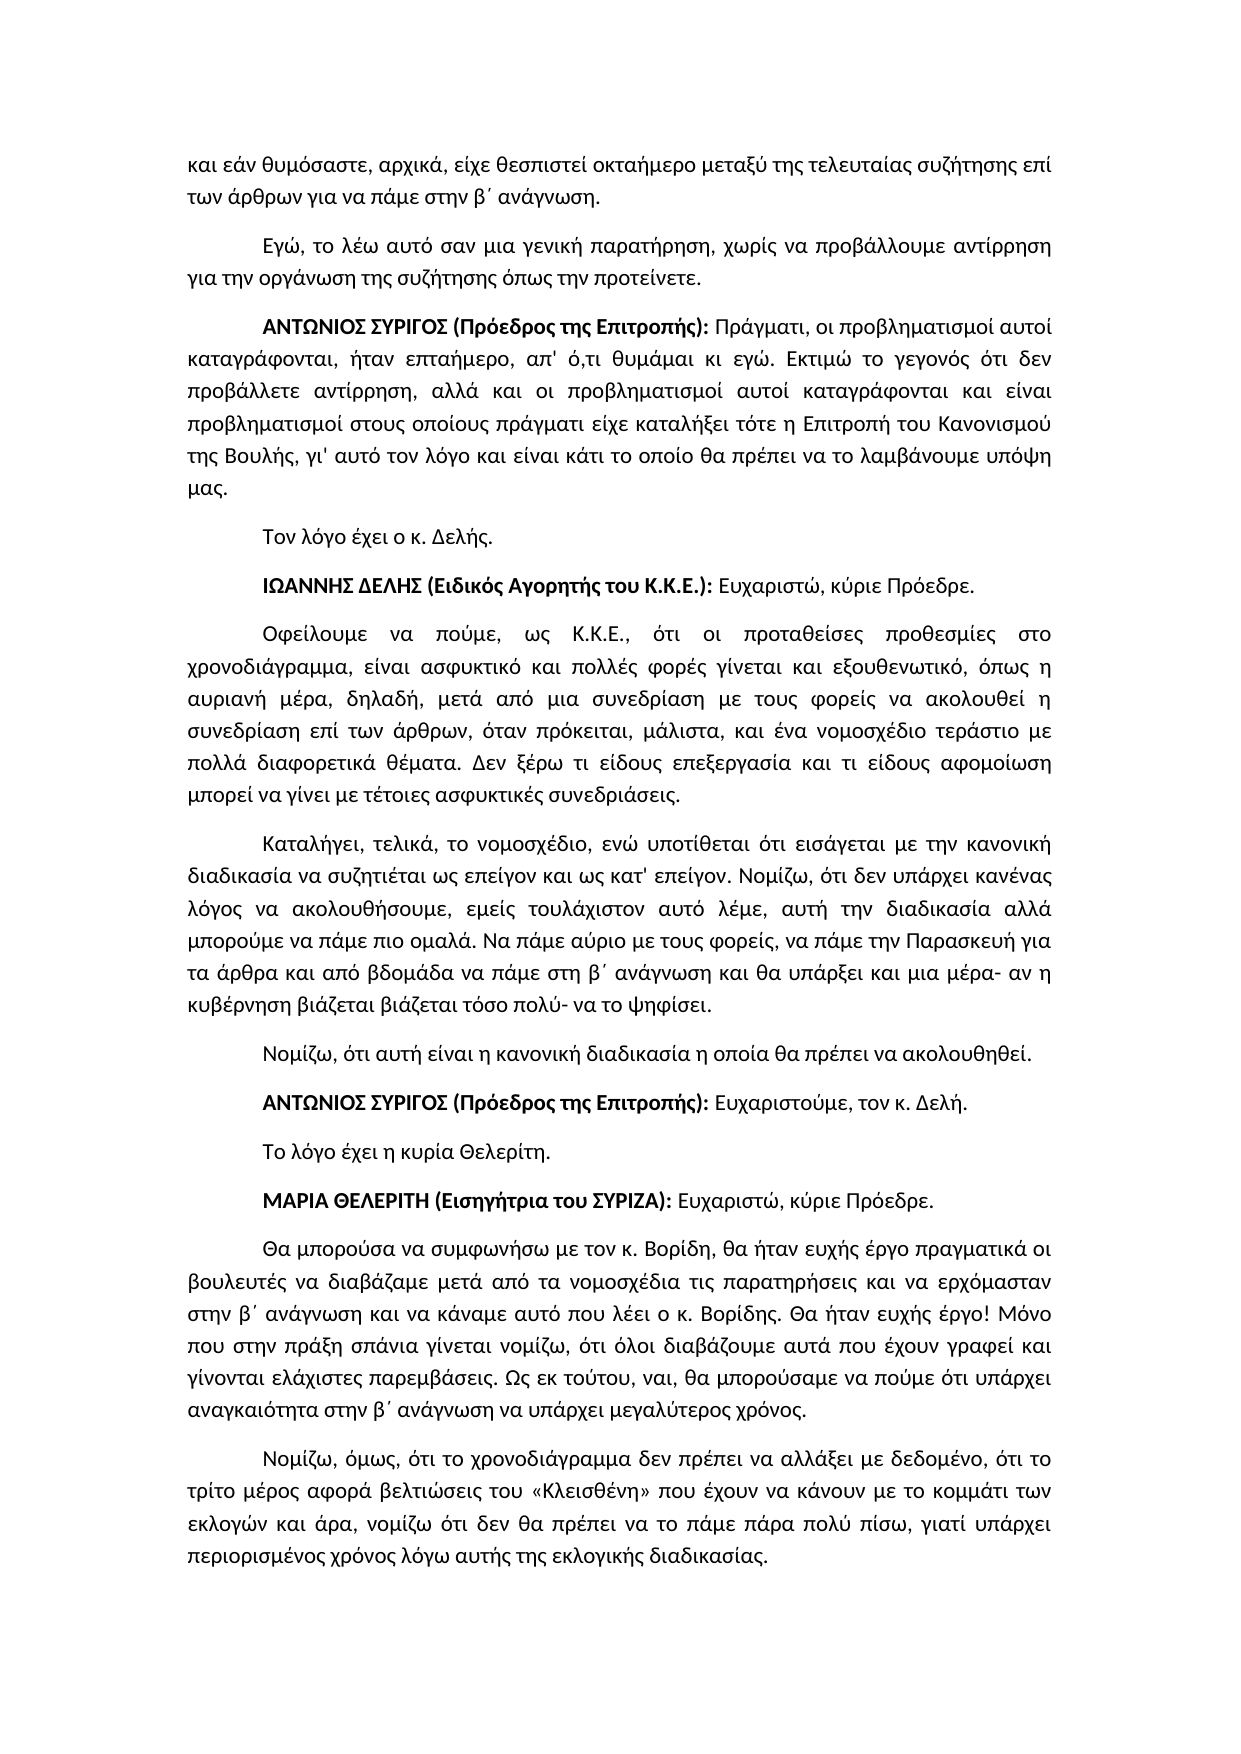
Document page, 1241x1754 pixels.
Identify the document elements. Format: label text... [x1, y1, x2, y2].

text ΑΝΤΩΝΙΟΣ ΣΥΡΙΓΟΣ (Πρόεδρος της Επιτροπής): Πράγματι, οι προβληματισμοί αυτοί καταγράφονται, ήταν επταήμερο, απ' ό,τι θυμάμαι κι εγώ. Εκτιμώ το γεγονός ότι δεν προβάλλετε αντίρρηση, αλλά και οι προβληματισμοί αυτοί καταγράφονται και είναι προβληματισμοί στους οποίους πράγματι είχε καταλήξει τότε η Επιτροπή του Κανονισμού της Βουλής, γι' αυτό τον λόγο και είναι κάτι το οποίο θα πρέπει να το λαμβάνουμε υπόψη μας. [187, 312, 1053, 501]
text Νομίζω, όμως, ότι το χρονοδιάγραμμα δεν πρέπει να αλλάξει με δεδομένο, ότι το τρίτο μέρος αφορά βελτιώσεις του «Κλεισθένη» που έχουν να κάνουν με το κομμάτι των εκλογών και άρα, νομίζω ότι δεν θα πρέπει να το πάμε πάρα πολύ πίσω, γιατί υπάρχει περιορισμένος χρόνος λόγω αυτής της εκλογικής διαδικασίας. [187, 1444, 1053, 1569]
text Θα μπορούσα να συμφωνήσω με τον κ. Βορίδη, θα ήταν ευχής έργο πραγματικά οι βουλευτές να διαβάζαμε μετά από τα νομοσχέδια τις παρατηρήσεις και να ερχόμασταν στην β΄ ανάγνωση και να κάναμε αυτό που λέει ο κ. Βορίδης. Θα ήταν ευχής έργο! Μόνο που στην πράξη σπάνια γίνεται νομίζω, ότι όλοι διαβάζουμε αυτά που έχουν γραφεί και γίνονται ελάχιστες παρεμβάσεις. Ως εκ τούτου, ναι, θα μπορούσαμε να πούμε ότι υπάρχει αναγκαιότητα στην β΄ ανάγνωση να υπάρχει μεγαλύτερος χρόνος. [187, 1234, 1053, 1423]
text Εγώ, το λέω αυτό σαν μια γενική παρατήρηση, χωρίς να προβάλλουμε αντίρρηση για την οργάνωση της συζήτησης όπως την προτείνετε. [187, 231, 1053, 291]
text ΑΝΤΩΝΙΟΣ ΣΥΡΙΓΟΣ (Πρόεδρος της Επιτροπής): Ευχαριστούμε, τον κ. Δελή. [187, 1088, 1053, 1116]
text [187, 150, 1053, 210]
text Τον λόγο έχει ο κ. Δελής. [187, 522, 1053, 550]
text Καταλήγει, τελικά, το νομοσχέδιο, ενώ υποτίθεται ότι εισάγεται με την κανονική διαδικασία να συζητιέται ως επείγον και ως κατ' επείγον. Νομίζω, ότι δεν υπάρχει κανένας λόγος να ακολουθήσουμε, εμείς τουλάχιστον αυτό λέμε, αυτή την διαδικασία αλλά μπορούμε να πάμε πιο ομαλά. Να πάμε αύριο με τους φορείς, να πάμε την Παρασκευή για τα άρθρα και από βδομάδα να πάμε στη β΄ ανάγνωση και θα υπάρξει και μια μέρα- αν η κυβέρνηση βιάζεται βιάζεται τόσο πολύ- να το ψηφίσει. [187, 829, 1053, 1018]
text ΙΩΑΝΝΗΣ ΔΕΛΗΣ (Ειδικός Αγορητής του Κ.Κ.Ε.): Ευχαριστώ, κύριε Πρόεδρε. [187, 571, 1053, 599]
text Νομίζω, ότι αυτή είναι η κανονική διαδικασία η οποία θα πρέπει να ακολουθηθεί. [187, 1039, 1053, 1067]
text Το λόγο έχει η κυρία Θελερίτη. [187, 1137, 1053, 1165]
text Οφείλουμε να πούμε, ως Κ.Κ.Ε., ότι οι προταθείσες προθεσμίες στο χρονοδιάγραμμα, είναι ασφυκτικό και πολλές φορές γίνεται και εξουθενωτικό, όπως η αυριανή μέρα, δηλαδή, μετά από μια συνεδρίαση με τους φορείς να ακολουθεί η συνεδρίαση επί των άρθρων, όταν πρόκειται, μάλιστα, και ένα νομοσχέδιο τεράστιο με πολλά διαφορετικά θέματα. Δεν ξέρω τι είδους επεξεργασία και τι είδους αφομοίωση μπορεί να γίνει με τέτοιες ασφυκτικές συνεδριάσεις. [187, 619, 1053, 808]
text ΜΑΡΙΑ ΘΕΛΕΡΙΤΗ (Εισηγήτρια του ΣΥΡΙΖΑ): Ευχαριστώ, κύριε Πρόεδρε. [187, 1186, 1053, 1214]
